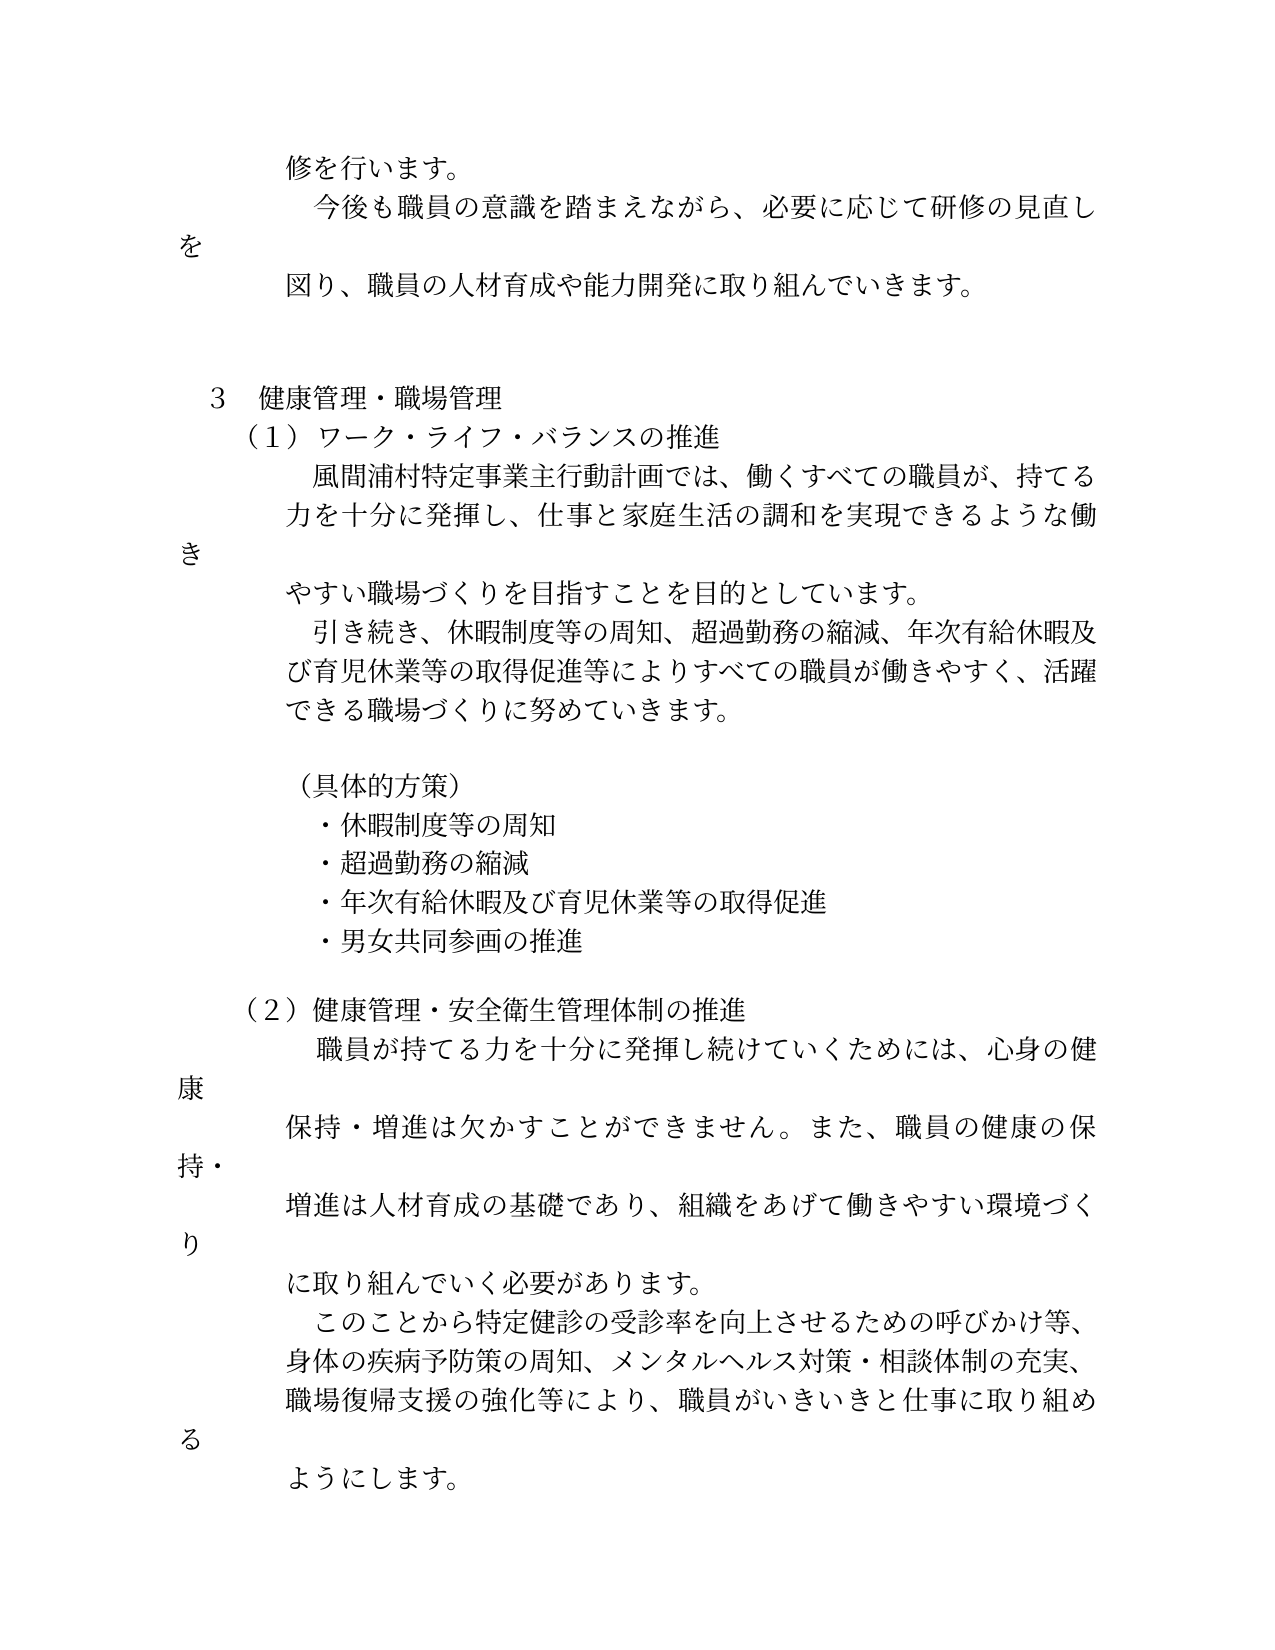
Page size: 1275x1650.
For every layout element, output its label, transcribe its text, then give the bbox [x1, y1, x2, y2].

text に取り組んでいく必要があります。 [177, 1262, 1098, 1301]
text 風間浦村特定事業主行動計画では、働くすべての職員が、持てる [177, 455, 1098, 494]
text 力を十分に発揮し、仕事と家庭生活の調和を実現できるような働き [177, 494, 1098, 572]
text ３ 健康管理・職場管理 [177, 377, 1098, 416]
text び育児休業等の取得促進等によりすべての職員が働きやすく、活躍 [177, 650, 1098, 689]
text ・男女共同参画の推進 [177, 921, 1098, 959]
text やすい職場づくりを目指すことを目的としています。 [177, 572, 1098, 611]
text ・年次有給休暇及び育児休業等の取得促進 [177, 882, 1098, 921]
text 身体の疾病予防策の周知、メンタルヘルス対策・相談体制の充実、 [177, 1340, 1098, 1379]
text 保持・増進は欠かすことができません。また、職員の健康の保持・ [177, 1106, 1098, 1184]
text ・超過勤務の縮減 [177, 843, 1098, 882]
text 職場復帰支援の強化等により、職員がいきいきと仕事に取り組める [177, 1379, 1098, 1457]
text ようにします。 [177, 1457, 1098, 1496]
text 修を行います。 [177, 148, 1098, 187]
text 今後も職員の意識を踏まえながら、必要に応じて研修の見直しを [177, 187, 1098, 264]
text 増進は人材育成の基礎であり、組織をあげて働きやすい環境づくり [177, 1184, 1098, 1262]
text できる職場づくりに努めていきます。 [177, 689, 1098, 728]
text （具体的方策） [177, 765, 1098, 804]
text このことから特定健診の受診率を向上させるための呼びかけ等、 [177, 1301, 1098, 1340]
text 引き続き、休暇制度等の周知、超過勤務の縮減、年次有給休暇及 [177, 611, 1098, 650]
text （２）健康管理・安全衛生管理体制の推進 [177, 989, 1098, 1028]
text ・休暇制度等の周知 [177, 804, 1098, 843]
text 図り、職員の人材育成や能力開発に取り組んでいきます。 [177, 264, 1098, 303]
list ワーク・ライフ・バランスの推進 [232, 416, 1098, 455]
text 職員が持てる力を十分に発揮し続けていくためには、心身の健康 [177, 1028, 1098, 1106]
